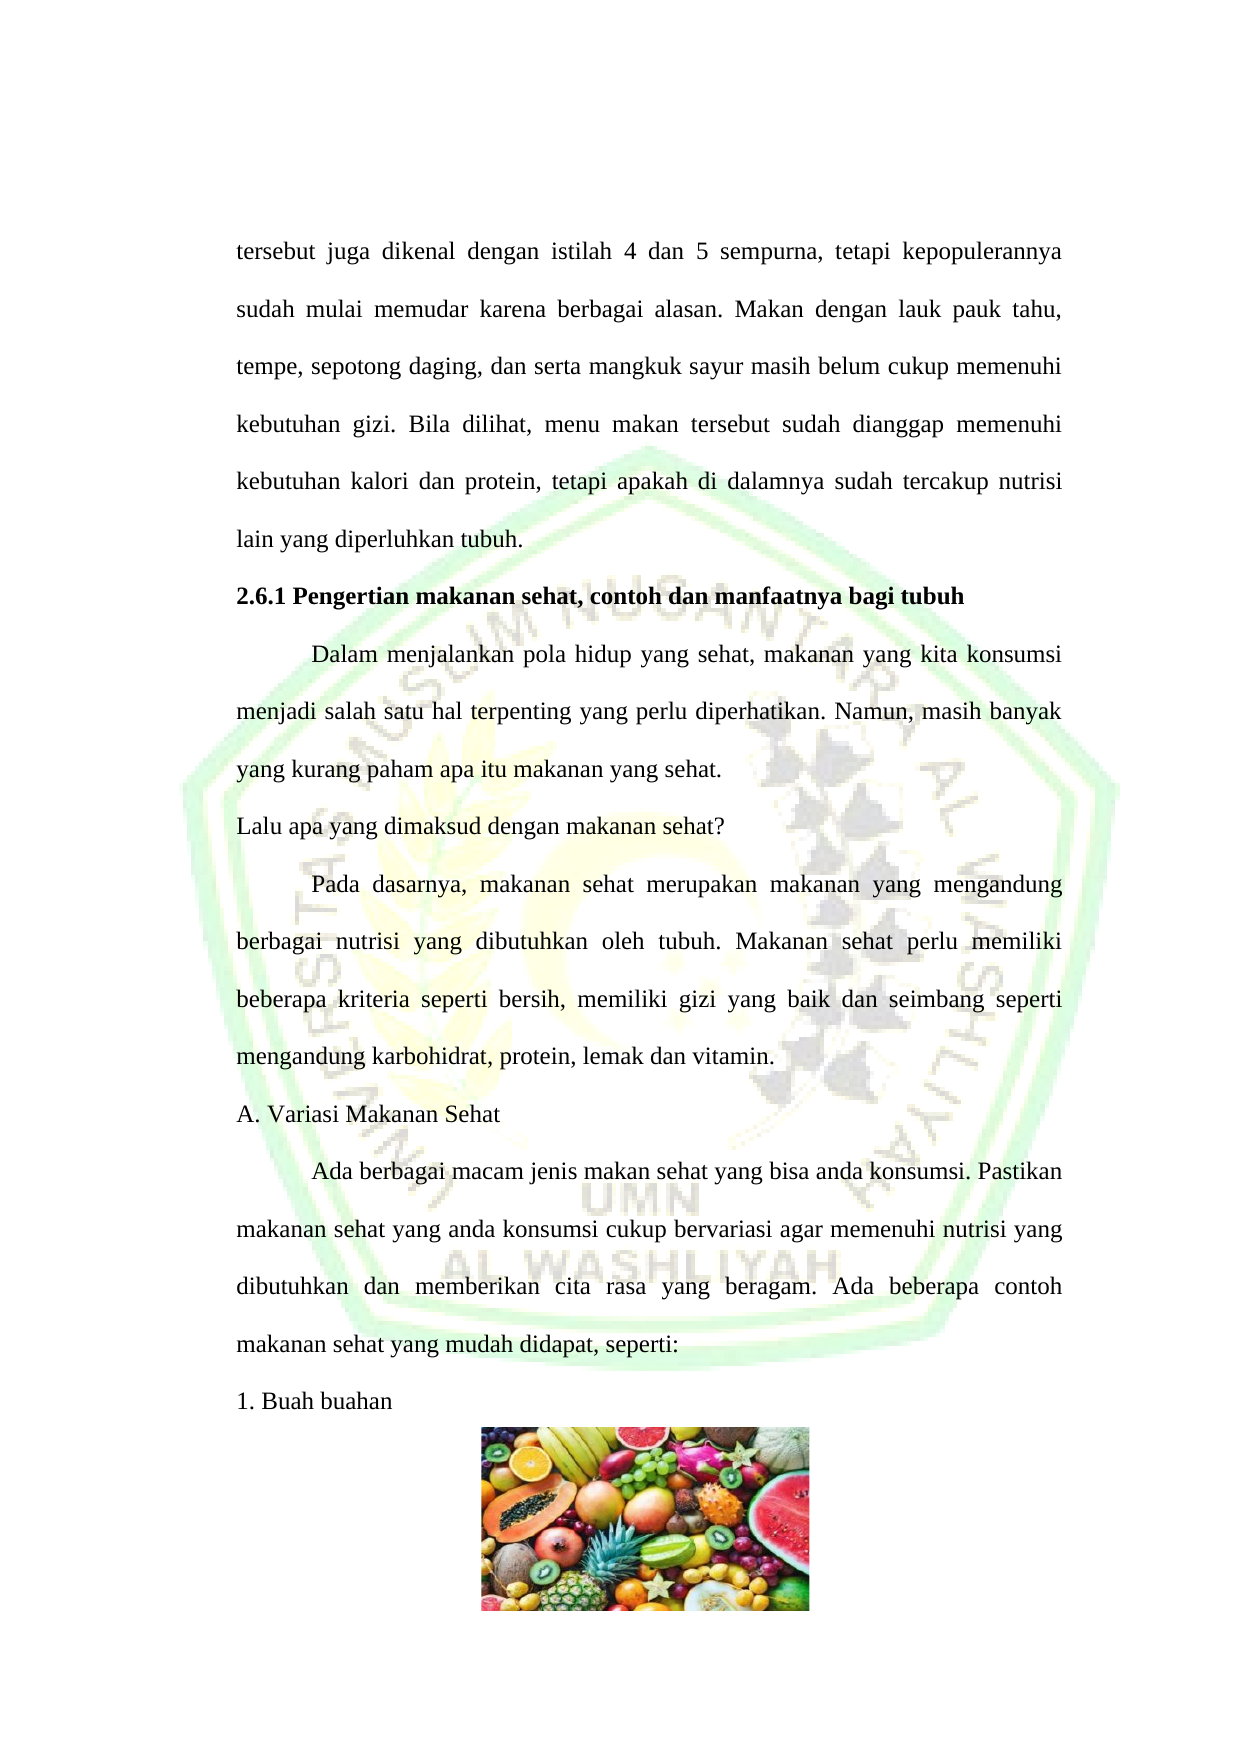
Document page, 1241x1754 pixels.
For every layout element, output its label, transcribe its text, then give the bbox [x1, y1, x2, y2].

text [236, 236, 1063, 552]
picture [481, 1427, 810, 1611]
list Buah buahan [236, 1386, 1063, 1415]
text Pada dasarnya, makanan sehat merupakan makanan yang mengandung berbagai nutrisi yang dibutuhkan oleh tubuh. Makanan sehat perlu memiliki beberapa kriteria seperti bersih, memiliki gizi yang baik dan seimbang seperti mengandung karbohidrat, protein, lemak dan vitamin. [236, 869, 1063, 1070]
text 2.6.1 Pengertian makanan sehat, contoh dan manfaatnya bagi tubuh [236, 581, 1063, 610]
text Ada berbagai macam jenis makan sehat yang bisa anda konsumsi. Pastikan makanan sehat yang anda konsumsi cukup bervariasi agar memenuhi nutrisi yang dibutuhkan dan memberikan cita rasa yang beragam. Ada beberapa contoh makanan sehat yang mudah didapat, seperti: [236, 1156, 1063, 1357]
text Dalam menjalankan pola hidup yang sehat, makanan yang kita konsumsi menjadi salah satu hal terpenting yang perlu diperhatikan. Namun, masih banyak yang kurang paham apa itu makanan yang sehat. [236, 639, 1063, 782]
text Lalu apa yang dimaksud dengan makanan sehat? [236, 811, 1063, 840]
list Variasi Makanan Sehat [236, 1099, 1063, 1127]
